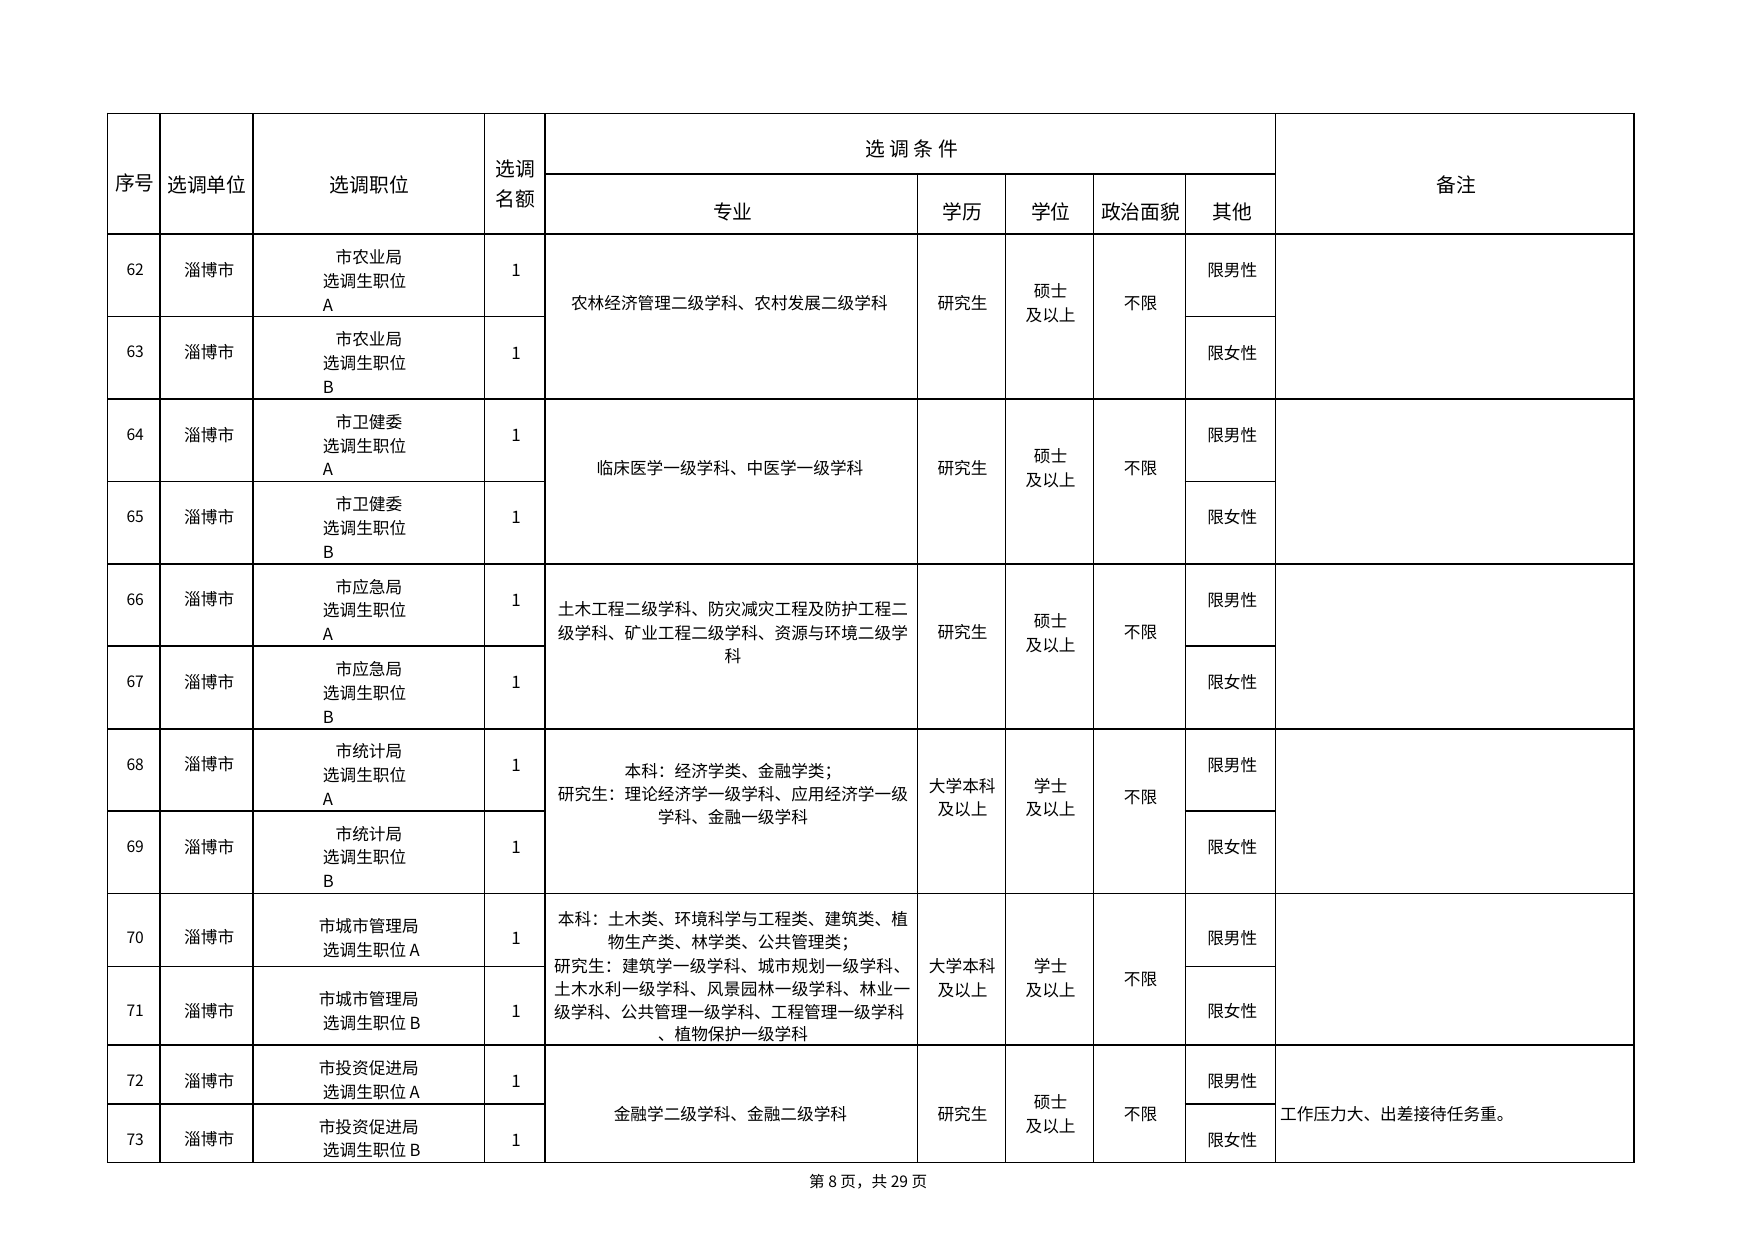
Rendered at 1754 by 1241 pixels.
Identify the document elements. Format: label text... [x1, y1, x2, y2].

table_cell 农林经济管理二级学科、农村发展二级学科 [546, 235, 917, 398]
table_cell 62 [108, 235, 159, 316]
table_cell 市统计局选调生职位B [254, 812, 484, 892]
table_cell 67 [108, 647, 159, 728]
table_cell 市城市管理局选调生职位A [254, 894, 484, 966]
table_cell 市统计局选调生职位A [254, 730, 484, 810]
table_cell 不限 [1094, 730, 1185, 892]
table_cell 本科：经济学类、金融学类； 研究生：理论经济学一级学科、应用经济学一级学科、金融一级学科 [546, 730, 917, 892]
table_cell 1 [485, 235, 544, 316]
table_cell 1 [485, 400, 544, 481]
table_cell 淄博市 [161, 812, 252, 892]
table_cell 1 [485, 730, 544, 810]
table_cell 淄博市 [161, 647, 252, 728]
table_cell 土木工程二级学科、防灾减灾工程及防护工程二级学科、矿业工程二级学科、资源与环境二级学科 [546, 565, 917, 728]
table_cell 68 [108, 730, 159, 810]
table_cell 研究生 [918, 565, 1005, 728]
table_cell 1 [485, 565, 544, 645]
table_cell 学位 [1006, 175, 1093, 233]
table_cell 1 [485, 647, 544, 728]
table_cell 71 [108, 967, 159, 1044]
table_cell 淄博市 [161, 967, 252, 1044]
table_cell 金融学二级学科、金融二级学科 [546, 1046, 917, 1162]
table_cell 市应急局选调生职位B [254, 647, 484, 728]
table_cell 其他 [1186, 175, 1275, 233]
table_cell 不限 [1094, 894, 1185, 1044]
table_cell 市应急局选调生职位A [254, 565, 484, 645]
table_cell 限男性 [1186, 400, 1275, 481]
table_cell 政治面貌 [1094, 175, 1185, 233]
table_cell 限女性 [1186, 967, 1275, 1044]
table_cell 学历 [918, 175, 1005, 233]
table_cell 70 [108, 894, 159, 966]
table_header 选调职位 [254, 114, 484, 233]
table_cell 学士及以上 [1006, 894, 1093, 1044]
table_cell 市卫健委选调生职位A [254, 400, 484, 481]
table_cell 限女性 [1186, 482, 1275, 563]
table_cell 工作压力大、出差接待任务重。 [1276, 1046, 1633, 1162]
table_cell 限女性 [1186, 1105, 1275, 1162]
table_cell 66 [108, 565, 159, 645]
table_cell 学士及以上 [1006, 730, 1093, 892]
table_cell 市农业局选调生职位B [254, 317, 484, 398]
table_cell 硕士及以上 [1006, 565, 1093, 728]
table_cell 65 [108, 482, 159, 563]
table_header 序号 [108, 114, 159, 233]
table_cell 淄博市 [161, 894, 252, 966]
table_cell 市投资促进局选调生职位A [254, 1046, 484, 1103]
table_cell 限男性 [1186, 730, 1275, 810]
table_cell 限男性 [1186, 894, 1275, 966]
table_cell 1 [485, 482, 544, 563]
table_cell 淄博市 [161, 1046, 252, 1103]
table_cell 63 [108, 317, 159, 398]
table_cell 1 [485, 894, 544, 966]
table_header 选 调 条 件 [546, 114, 1275, 173]
table_cell 淄博市 [161, 730, 252, 810]
table_cell [1276, 894, 1633, 1044]
table_cell 本科：土木类、环境科学与工程类、建筑类、植物生产类、林学类、公共管理类； 研究生：建筑学一级学科、城市规划一级学科、土木水利一级学科、风景园林一级学科、林业一级学科、公共管理一级学科、工程管理一级学科 、植物保护一级学科 [546, 894, 917, 1044]
table_cell 淄博市 [161, 317, 252, 398]
table_cell [1276, 235, 1633, 398]
table_cell 淄博市 [161, 1105, 252, 1162]
table_cell 1 [485, 812, 544, 892]
table_cell 不限 [1094, 400, 1185, 563]
table_cell 市卫健委选调生职位B [254, 482, 484, 563]
table_cell 限男性 [1186, 565, 1275, 645]
table_cell 64 [108, 400, 159, 481]
table_cell 研究生 [918, 400, 1005, 563]
table_header 选调名额 [485, 114, 544, 233]
table_cell 限男性 [1186, 235, 1275, 316]
table_cell 市农业局选调生职位A [254, 235, 484, 316]
table_cell [1276, 565, 1633, 728]
table_cell 硕士及以上 [1006, 400, 1093, 563]
table_cell 淄博市 [161, 565, 252, 645]
table_cell 市投资促进局选调生职位B [254, 1105, 484, 1162]
table_cell 不限 [1094, 565, 1185, 728]
table_cell 72 [108, 1046, 159, 1103]
table_cell 市城市管理局选调生职位B [254, 967, 484, 1044]
table_cell 不限 [1094, 1046, 1185, 1162]
table_cell 不限 [1094, 235, 1185, 398]
table_cell 限女性 [1186, 812, 1275, 892]
table_cell 研究生 [918, 1046, 1005, 1162]
table_cell 限男性 [1186, 1046, 1275, 1103]
table_cell 1 [485, 317, 544, 398]
table_cell 1 [485, 967, 544, 1044]
table_cell 硕士及以上 [1006, 235, 1093, 398]
table_cell 专业 [546, 175, 917, 233]
table_cell 1 [485, 1046, 544, 1103]
table_cell 研究生 [918, 235, 1005, 398]
table_cell 1 [485, 1105, 544, 1162]
table_cell 大学本科及以上 [918, 894, 1005, 1044]
table_cell [1276, 730, 1633, 892]
table_header 选调单位 [161, 114, 252, 233]
table_cell 淄博市 [161, 482, 252, 563]
table_cell 淄博市 [161, 235, 252, 316]
table_cell 淄博市 [161, 400, 252, 481]
table_cell 73 [108, 1105, 159, 1162]
table_cell 限女性 [1186, 647, 1275, 728]
table_cell 限女性 [1186, 317, 1275, 398]
table_header 备注 [1276, 114, 1633, 233]
table_cell 临床医学一级学科、中医学一级学科 [546, 400, 917, 563]
table_cell 69 [108, 812, 159, 892]
table_cell 硕士及以上 [1006, 1046, 1093, 1162]
table_cell 大学本科及以上 [918, 730, 1005, 892]
table_cell [1276, 400, 1633, 563]
